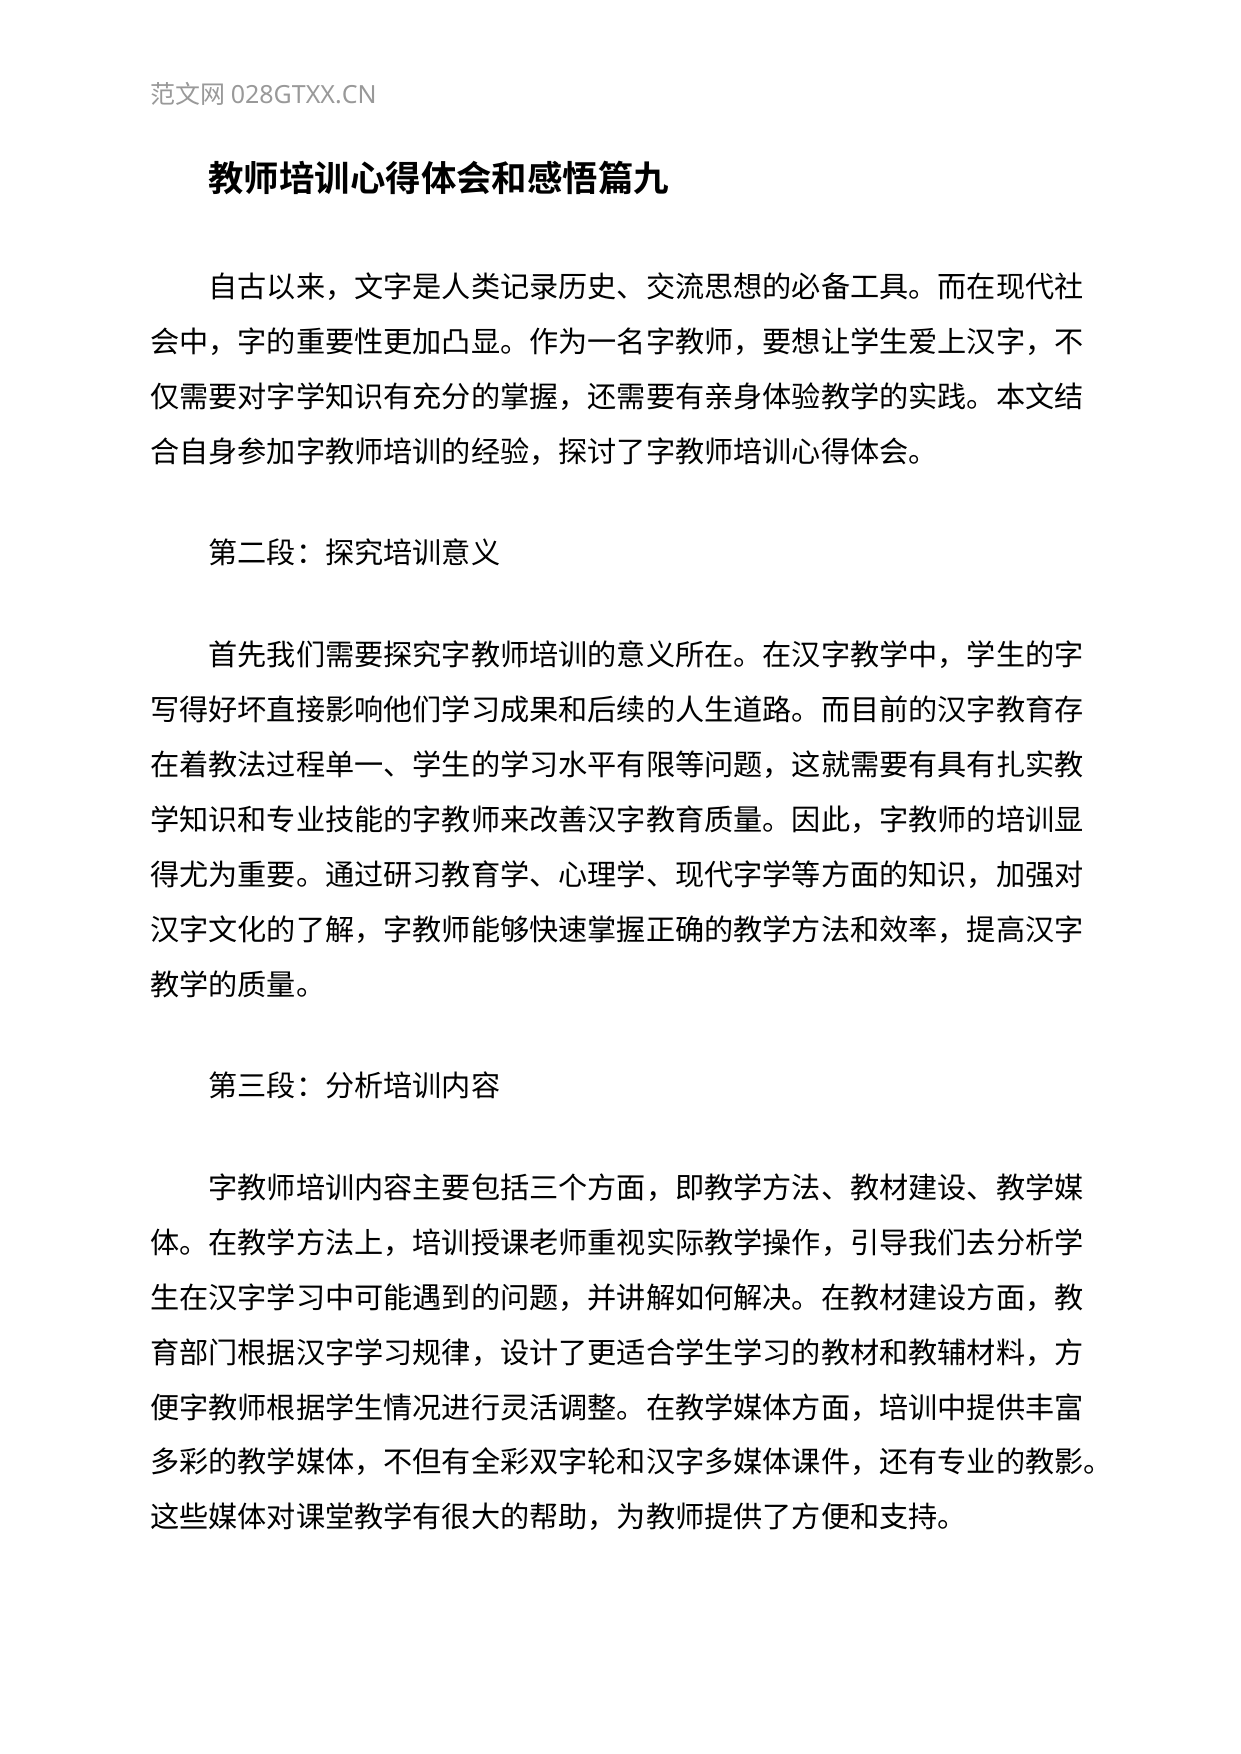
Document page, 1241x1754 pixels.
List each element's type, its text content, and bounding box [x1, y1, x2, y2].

text 首先我们需要探究字教师培训的意义所在。在汉字教学中，学生的字写得好坏直接影响他们学习成果和后续的人生道路。而目前的汉字教育存在着教法过程单一、学生的学习水平有限等问题，这就需要有具有扎实教学知识和专业技能的字教师来改善汉字教育质量。因此，字教师的培训显得尤为重要。通过研习教育学、心理学、现代字学等方面的知识，加强对汉字文化的了解，字教师能够快速掌握正确的教学方法和效率，提高汉字教学的质量。 [150, 632, 1090, 1003]
text 自古以来，文字是人类记录历史、交流思想的必备工具。而在现代社会中，字的重要性更加凸显。作为一名字教师，要想让学生爱上汉字，不仅需要对字学知识有充分的掌握，还需要有亲身体验教学的实践。本文结合自身参加字教师培训的经验，探讨了字教师培训心得体会。 [150, 263, 1090, 470]
text 教师培训心得体会和感悟篇九 [150, 150, 1090, 201]
text 第三段：分析培训内容 [150, 1063, 1090, 1105]
text 第二段：探究培训意义 [150, 530, 1090, 572]
text 字教师培训内容主要包括三个方面，即教学方法、教材建设、教学媒体。在教学方法上，培训授课老师重视实际教学操作，引导我们去分析学生在汉字学习中可能遇到的问题，并讲解如何解决。在教材建设方面，教育部门根据汉字学习规律，设计了更适合学生学习的教材和教辅材料，方便字教师根据学生情况进行灵活调整。在教学媒体方面，培训中提供丰富多彩的教学媒体，不但有全彩双字轮和汉字多媒体课件，还有专业的教影。这些媒体对课堂教学有很大的帮助，为教师提供了方便和支持。 [150, 1164, 1090, 1536]
